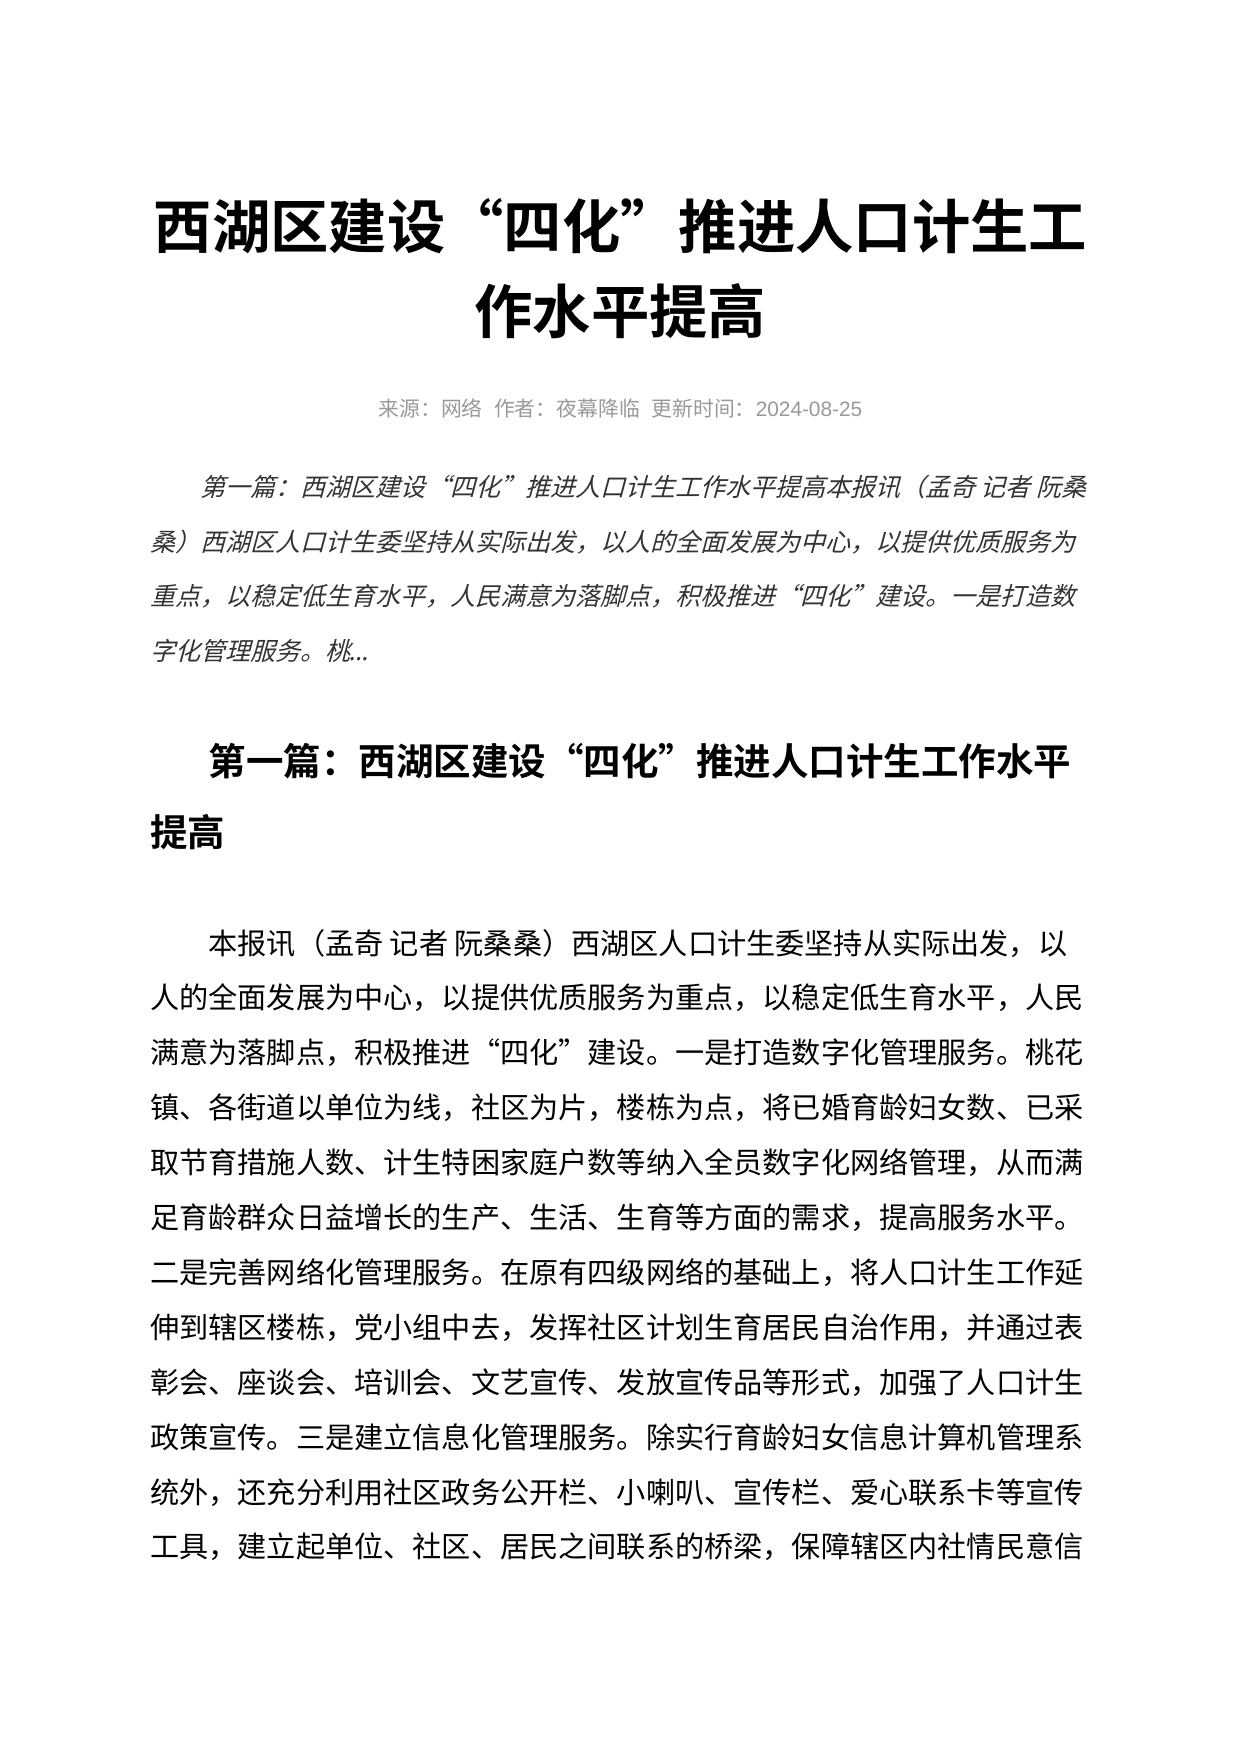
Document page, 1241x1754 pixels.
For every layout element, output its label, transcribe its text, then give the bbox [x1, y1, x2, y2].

text 第一篇：西湖区建设“四化”推进人口计生工作水平提高本报讯（孟奇 记者 阮桑桑）西湖区人口计生委坚持从实际出发，以人的全面发展为中心，以提供优质服务为重点，以稳定低生育水平，人民满意为落脚点，积极推进“四化”建设。一是打造数字化管理服务。桃... [150, 468, 1090, 667]
text 来源：网络 作者：夜幕降临 更新时间：2024-08-25 [150, 397, 1090, 421]
subtitle 西湖区建设“四化”推进人口计生工作水平提高 [150, 181, 1090, 350]
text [150, 920, 1090, 1566]
text 第一篇：西湖区建设“四化”推进人口计生工作水平提高 [150, 732, 1090, 857]
